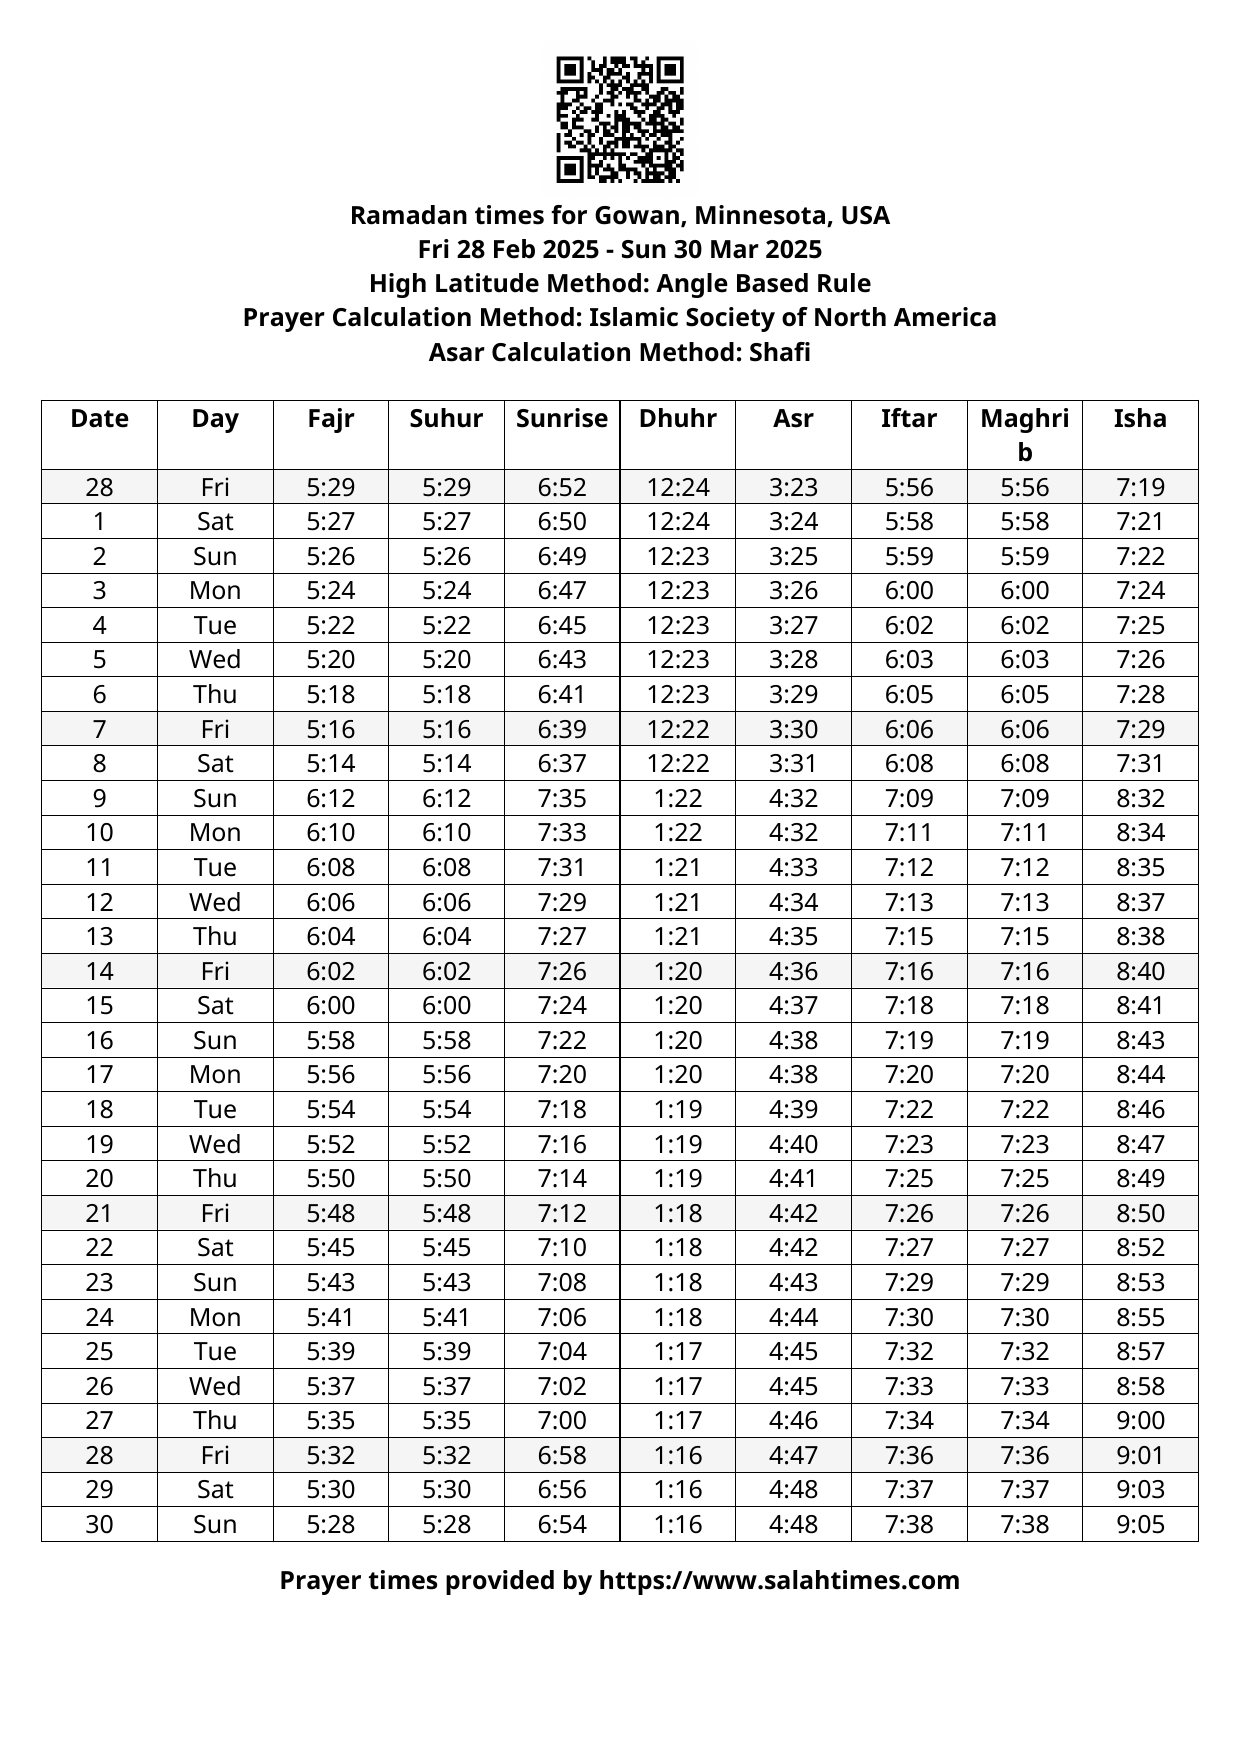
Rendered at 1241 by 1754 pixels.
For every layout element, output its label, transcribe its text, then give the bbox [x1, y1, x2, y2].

picture [542, 41, 699, 198]
table_cell 1:20 [621, 954, 735, 987]
table_cell 7:32 [968, 1334, 1082, 1368]
table_cell 5:41 [389, 1300, 504, 1333]
table_cell 5:54 [389, 1092, 504, 1126]
table_cell 6:06 [389, 885, 504, 918]
table_cell 5:39 [274, 1334, 388, 1368]
table_cell 9:01 [1083, 1438, 1198, 1472]
table_cell 4:32 [736, 781, 851, 814]
text Fri 28 Feb 2025 - Sun 30 Mar 2025 [42, 232, 1198, 266]
table_cell 12:23 [621, 539, 735, 572]
table_cell 6:10 [274, 816, 388, 849]
text Ramadan times for Gowan, Minnesota, USA [42, 198, 1198, 232]
table_cell 4:36 [736, 954, 851, 987]
table_cell 6:02 [389, 954, 504, 987]
table_header Asr [736, 401, 851, 469]
table_cell 12:24 [621, 470, 735, 503]
text Asar Calculation Method: Shafi [42, 334, 1198, 368]
table_cell 5:58 [274, 1023, 388, 1057]
table_header Sunrise [505, 401, 619, 469]
table_cell 8:46 [1083, 1092, 1198, 1126]
table_cell 5:52 [389, 1127, 504, 1160]
table_cell 3:27 [736, 608, 851, 642]
table_cell Sun [158, 1507, 273, 1541]
table_cell 7:12 [852, 850, 967, 884]
table_cell Sat [158, 989, 273, 1022]
table_cell 4:44 [736, 1300, 851, 1333]
table_cell Fri [158, 1196, 273, 1229]
table_cell 5:59 [968, 539, 1082, 572]
table_header Isha [1083, 401, 1198, 469]
table_cell 6:02 [968, 608, 1082, 642]
table_cell 1:21 [621, 919, 735, 953]
table_cell 3:31 [736, 746, 851, 780]
table_cell Wed [158, 1127, 273, 1160]
table_cell 7:26 [968, 1196, 1082, 1229]
table_cell 6:56 [505, 1473, 619, 1506]
table_cell 4:33 [736, 850, 851, 884]
table_cell 6:00 [389, 989, 504, 1022]
table_cell 22 [42, 1231, 157, 1264]
table_cell 5:35 [274, 1404, 388, 1437]
table_cell 4:38 [736, 1023, 851, 1057]
table_cell 5:29 [389, 470, 504, 503]
table_cell 7:09 [852, 781, 967, 814]
table_cell 6:06 [968, 712, 1082, 745]
table_header Day [158, 401, 273, 469]
table_cell 7:19 [1083, 470, 1198, 503]
table_cell 12:23 [621, 574, 735, 607]
table_cell 12:23 [621, 608, 735, 642]
table_cell 6:10 [389, 816, 504, 849]
table_cell 1:16 [621, 1438, 735, 1472]
table_cell 6:12 [274, 781, 388, 814]
table_cell 4:38 [736, 1058, 851, 1091]
table_cell 1:21 [621, 850, 735, 884]
table_cell 5:39 [389, 1334, 504, 1368]
table_cell 1:20 [621, 989, 735, 1022]
table_cell 8:47 [1083, 1127, 1198, 1160]
table_cell 7:00 [505, 1404, 619, 1437]
table_cell Sun [158, 1023, 273, 1057]
table_cell 6:52 [505, 470, 619, 503]
table_cell 7:38 [968, 1507, 1082, 1541]
table_cell 6:03 [968, 643, 1082, 676]
table_cell 7:27 [852, 1231, 967, 1264]
table_header Suhur [389, 401, 504, 469]
table_cell 5:56 [852, 470, 967, 503]
table_cell 8 [42, 746, 157, 780]
table_cell Sat [158, 1473, 273, 1506]
table_cell 5:18 [274, 677, 388, 711]
table_cell 4:42 [736, 1196, 851, 1229]
table_cell 7:02 [505, 1369, 619, 1402]
table_cell 5:45 [389, 1231, 504, 1264]
table_cell 7:16 [852, 954, 967, 987]
text Prayer Calculation Method: Islamic Society of North America [42, 300, 1198, 334]
table_cell 5:58 [968, 504, 1082, 538]
table_cell 7:25 [968, 1161, 1082, 1195]
table_cell Sun [158, 539, 273, 572]
table_cell 6:50 [505, 504, 619, 538]
table_cell 15 [42, 989, 157, 1022]
table_cell 7:24 [1083, 574, 1198, 607]
table_header Iftar [852, 401, 967, 469]
table_cell 1:22 [621, 781, 735, 814]
table_cell 5:30 [274, 1473, 388, 1506]
table_cell 5:37 [389, 1369, 504, 1402]
table_cell 7:10 [505, 1231, 619, 1264]
table_cell 7:28 [1083, 677, 1198, 711]
table_cell 4:42 [736, 1231, 851, 1264]
table_cell 7:38 [852, 1507, 967, 1541]
table_header Dhuhr [621, 401, 735, 469]
table_cell 9:05 [1083, 1507, 1198, 1541]
table_cell 19 [42, 1127, 157, 1160]
table_cell 5:50 [274, 1161, 388, 1195]
table_cell Sat [158, 504, 273, 538]
table_cell 5:28 [389, 1507, 504, 1541]
table_cell 7:19 [968, 1023, 1082, 1057]
table_cell 3:29 [736, 677, 851, 711]
table_cell 6:08 [968, 746, 1082, 780]
table_cell 5:58 [852, 504, 967, 538]
table_cell 7:29 [505, 885, 619, 918]
table_cell 8:35 [1083, 850, 1198, 884]
table_cell 4:43 [736, 1265, 851, 1299]
table_cell 7:37 [968, 1473, 1082, 1506]
table_cell 28 [42, 470, 157, 503]
table_cell 12:24 [621, 504, 735, 538]
table_cell 4:34 [736, 885, 851, 918]
table_cell 6:43 [505, 643, 619, 676]
table_header Fajr [274, 401, 388, 469]
table_cell 7:08 [505, 1265, 619, 1299]
table_cell 6:02 [274, 954, 388, 987]
table_cell 4:35 [736, 919, 851, 953]
table_cell 8:58 [1083, 1369, 1198, 1402]
table_cell 5:32 [274, 1438, 388, 1472]
table_cell 7:18 [852, 989, 967, 1022]
table_cell 1:17 [621, 1369, 735, 1402]
table_cell 29 [42, 1473, 157, 1506]
table_cell 1:18 [621, 1231, 735, 1264]
table_cell 13 [42, 919, 157, 953]
table_cell 4:48 [736, 1507, 851, 1541]
table_cell 8:43 [1083, 1023, 1198, 1057]
table_cell 18 [42, 1092, 157, 1126]
table_cell 7:20 [968, 1058, 1082, 1091]
table_cell 3:30 [736, 712, 851, 745]
table_cell 7:18 [505, 1092, 619, 1126]
table_cell 7:15 [968, 919, 1082, 953]
table_cell 7:26 [505, 954, 619, 987]
table_cell 2 [42, 539, 157, 572]
table_cell 5:48 [389, 1196, 504, 1229]
table_cell 1:19 [621, 1092, 735, 1126]
table_cell 6:41 [505, 677, 619, 711]
table_cell 8:53 [1083, 1265, 1198, 1299]
table_cell 6:05 [968, 677, 1082, 711]
table_cell 5:56 [274, 1058, 388, 1091]
table_cell 1:17 [621, 1404, 735, 1437]
table_cell Thu [158, 1161, 273, 1195]
table_cell 9:00 [1083, 1404, 1198, 1437]
table_cell 5:20 [389, 643, 504, 676]
table_cell 5:56 [389, 1058, 504, 1091]
table_cell 6:06 [852, 712, 967, 745]
table_cell 7:27 [968, 1231, 1082, 1264]
table_cell 1:18 [621, 1265, 735, 1299]
table_cell 8:44 [1083, 1058, 1198, 1091]
table_cell 7:33 [505, 816, 619, 849]
table_cell 5:14 [389, 746, 504, 780]
table_cell 9:03 [1083, 1473, 1198, 1506]
table_cell 6 [42, 677, 157, 711]
table_cell 5:26 [389, 539, 504, 572]
table_cell Fri [158, 1438, 273, 1472]
table_cell 7:06 [505, 1300, 619, 1333]
table_cell 7:30 [852, 1300, 967, 1333]
table_cell 5:54 [274, 1092, 388, 1126]
table_cell 6:00 [968, 574, 1082, 607]
table_cell 11 [42, 850, 157, 884]
table_cell 7:31 [1083, 746, 1198, 780]
table_cell 30 [42, 1507, 157, 1541]
table_cell Thu [158, 919, 273, 953]
table_cell 4:37 [736, 989, 851, 1022]
table_cell 7:23 [852, 1127, 967, 1160]
table_cell Fri [158, 470, 273, 503]
table_cell 5:22 [389, 608, 504, 642]
table_cell 1:19 [621, 1161, 735, 1195]
table_cell 4:41 [736, 1161, 851, 1195]
table_cell 1:19 [621, 1127, 735, 1160]
table_cell 28 [42, 1438, 157, 1472]
table_cell 3 [42, 574, 157, 607]
table_cell 6:39 [505, 712, 619, 745]
table_cell Mon [158, 1058, 273, 1091]
table_cell 1:20 [621, 1058, 735, 1091]
table_cell 5:56 [968, 470, 1082, 503]
table_cell 5:30 [389, 1473, 504, 1506]
table_cell 12:22 [621, 746, 735, 780]
table_cell 4:39 [736, 1092, 851, 1126]
table_cell 7:26 [1083, 643, 1198, 676]
table_cell 7:29 [968, 1265, 1082, 1299]
table_cell 8:37 [1083, 885, 1198, 918]
table_cell 6:49 [505, 539, 619, 572]
table_cell 6:08 [852, 746, 967, 780]
table_cell 5:41 [274, 1300, 388, 1333]
table_cell 8:52 [1083, 1231, 1198, 1264]
table_cell 12 [42, 885, 157, 918]
table_cell 7:33 [968, 1369, 1082, 1402]
table_cell 5:43 [389, 1265, 504, 1299]
table_cell 12:22 [621, 712, 735, 745]
table_cell Tue [158, 1334, 273, 1368]
table_cell Tue [158, 850, 273, 884]
table_header Maghrib [968, 401, 1082, 469]
table_cell 6:12 [389, 781, 504, 814]
table_cell 7:11 [852, 816, 967, 849]
table_cell 1:18 [621, 1300, 735, 1333]
table_cell 5:59 [852, 539, 967, 572]
table_cell 7:12 [505, 1196, 619, 1229]
table_cell 7:09 [968, 781, 1082, 814]
table_cell 7:25 [1083, 608, 1198, 642]
table_cell 3:25 [736, 539, 851, 572]
table_cell 7:15 [852, 919, 967, 953]
table_cell 7:36 [968, 1438, 1082, 1472]
table_cell Fri [158, 712, 273, 745]
table_cell 3:26 [736, 574, 851, 607]
table_cell 3:24 [736, 504, 851, 538]
table_cell 6:08 [274, 850, 388, 884]
table_cell 8:38 [1083, 919, 1198, 953]
table_cell 6:04 [274, 919, 388, 953]
table_cell Thu [158, 677, 273, 711]
table_cell Sun [158, 781, 273, 814]
table_cell 8:34 [1083, 816, 1198, 849]
table_cell 5:24 [274, 574, 388, 607]
table_cell 5:20 [274, 643, 388, 676]
table_cell 7:34 [968, 1404, 1082, 1437]
table_cell 7:21 [1083, 504, 1198, 538]
table_cell 6:47 [505, 574, 619, 607]
table_cell Thu [158, 1404, 273, 1437]
table_cell 27 [42, 1404, 157, 1437]
table_cell 1:16 [621, 1473, 735, 1506]
table_cell 8:55 [1083, 1300, 1198, 1333]
table_cell 12:23 [621, 643, 735, 676]
table_cell Mon [158, 1300, 273, 1333]
table_cell 1:18 [621, 1196, 735, 1229]
table_cell 6:06 [274, 885, 388, 918]
table_header Date [42, 401, 157, 469]
table_cell Sat [158, 1231, 273, 1264]
table_cell Sat [158, 746, 273, 780]
table_cell 7:32 [852, 1334, 967, 1368]
table_cell 5:26 [274, 539, 388, 572]
table_cell 14 [42, 954, 157, 987]
table_cell Tue [158, 608, 273, 642]
table_cell 5:18 [389, 677, 504, 711]
table_cell Wed [158, 643, 273, 676]
table_cell 5:29 [274, 470, 388, 503]
table_cell 7:35 [505, 781, 619, 814]
table_cell 7:29 [852, 1265, 967, 1299]
table_cell 7:37 [852, 1473, 967, 1506]
table_cell 6:45 [505, 608, 619, 642]
table_cell 5:35 [389, 1404, 504, 1437]
table_cell 4 [42, 608, 157, 642]
table_cell 17 [42, 1058, 157, 1091]
table_cell 7:23 [968, 1127, 1082, 1160]
table_cell 7:22 [852, 1092, 967, 1126]
table_cell 7:13 [968, 885, 1082, 918]
table_cell 6:00 [274, 989, 388, 1022]
table_cell 5:58 [389, 1023, 504, 1057]
table_cell 1:22 [621, 816, 735, 849]
table_cell 9 [42, 781, 157, 814]
table_cell 1:20 [621, 1023, 735, 1057]
table_cell 7:26 [852, 1196, 967, 1229]
table_cell 4:40 [736, 1127, 851, 1160]
table_cell 5:22 [274, 608, 388, 642]
table_cell Tue [158, 1092, 273, 1126]
table_cell 3:28 [736, 643, 851, 676]
table_cell 8:40 [1083, 954, 1198, 987]
table_cell 6:37 [505, 746, 619, 780]
table_cell 8:50 [1083, 1196, 1198, 1229]
text Prayer times provided by https://www.salahtimes.com [42, 1563, 1198, 1597]
table_cell 7:33 [852, 1369, 967, 1402]
table_cell 7:19 [852, 1023, 967, 1057]
table_cell 6:05 [852, 677, 967, 711]
table_cell 8:49 [1083, 1161, 1198, 1195]
table_cell 7:13 [852, 885, 967, 918]
table_cell 6:04 [389, 919, 504, 953]
table_cell 7:29 [1083, 712, 1198, 745]
table_cell 7:20 [505, 1058, 619, 1091]
table_cell 3:23 [736, 470, 851, 503]
table_cell 7:31 [505, 850, 619, 884]
table_cell 7:36 [852, 1438, 967, 1472]
table_cell 7 [42, 712, 157, 745]
table_cell Sun [158, 1265, 273, 1299]
table_cell 7:27 [505, 919, 619, 953]
table_cell 6:58 [505, 1438, 619, 1472]
table_cell 1:17 [621, 1334, 735, 1368]
table_cell 5:52 [274, 1127, 388, 1160]
table_cell 7:16 [505, 1127, 619, 1160]
table_cell 5:14 [274, 746, 388, 780]
table_cell 7:22 [968, 1092, 1082, 1126]
table_cell 7:30 [968, 1300, 1082, 1333]
table_cell 7:20 [852, 1058, 967, 1091]
table_cell Wed [158, 1369, 273, 1402]
table_cell 1 [42, 504, 157, 538]
table_cell 6:02 [852, 608, 967, 642]
table_cell 5:27 [389, 504, 504, 538]
table_cell 8:32 [1083, 781, 1198, 814]
table_cell 7:18 [968, 989, 1082, 1022]
table_cell 25 [42, 1334, 157, 1368]
table_cell 5:27 [274, 504, 388, 538]
table_cell 7:14 [505, 1161, 619, 1195]
table_cell 7:22 [505, 1023, 619, 1057]
table_cell 7:16 [968, 954, 1082, 987]
table_cell 5 [42, 643, 157, 676]
table_cell Mon [158, 816, 273, 849]
table_cell 4:48 [736, 1473, 851, 1506]
table_cell 26 [42, 1369, 157, 1402]
table_cell 7:34 [852, 1404, 967, 1437]
table_cell 7:25 [852, 1161, 967, 1195]
table_cell 7:24 [505, 989, 619, 1022]
table_cell 6:54 [505, 1507, 619, 1541]
table_cell 10 [42, 816, 157, 849]
table_cell 5:28 [274, 1507, 388, 1541]
table_cell 5:24 [389, 574, 504, 607]
table_cell 7:04 [505, 1334, 619, 1368]
table_cell 5:50 [389, 1161, 504, 1195]
table_cell 4:46 [736, 1404, 851, 1437]
table_cell 6:08 [389, 850, 504, 884]
table_cell 4:45 [736, 1369, 851, 1402]
table_cell Wed [158, 885, 273, 918]
table_cell 5:16 [274, 712, 388, 745]
table_cell 1:21 [621, 885, 735, 918]
table_cell 5:48 [274, 1196, 388, 1229]
text High Latitude Method: Angle Based Rule [42, 266, 1198, 300]
table_cell 5:45 [274, 1231, 388, 1264]
table_cell Fri [158, 954, 273, 987]
table_cell 8:57 [1083, 1334, 1198, 1368]
table_cell 5:37 [274, 1369, 388, 1402]
table_cell 23 [42, 1265, 157, 1299]
table_cell 21 [42, 1196, 157, 1229]
table_cell 4:45 [736, 1334, 851, 1368]
table_cell 5:32 [389, 1438, 504, 1472]
table_cell 5:43 [274, 1265, 388, 1299]
table_cell 16 [42, 1023, 157, 1057]
table_cell Mon [158, 574, 273, 607]
table_cell 4:47 [736, 1438, 851, 1472]
table_cell 8:41 [1083, 989, 1198, 1022]
table_cell 7:22 [1083, 539, 1198, 572]
table_cell 12:23 [621, 677, 735, 711]
table_cell 1:16 [621, 1507, 735, 1541]
table_cell 6:00 [852, 574, 967, 607]
table_cell 7:12 [968, 850, 1082, 884]
table_cell 5:16 [389, 712, 504, 745]
table_cell 6:03 [852, 643, 967, 676]
table_cell 4:32 [736, 816, 851, 849]
table_cell 7:11 [968, 816, 1082, 849]
table_cell 20 [42, 1161, 157, 1195]
table_cell 24 [42, 1300, 157, 1333]
